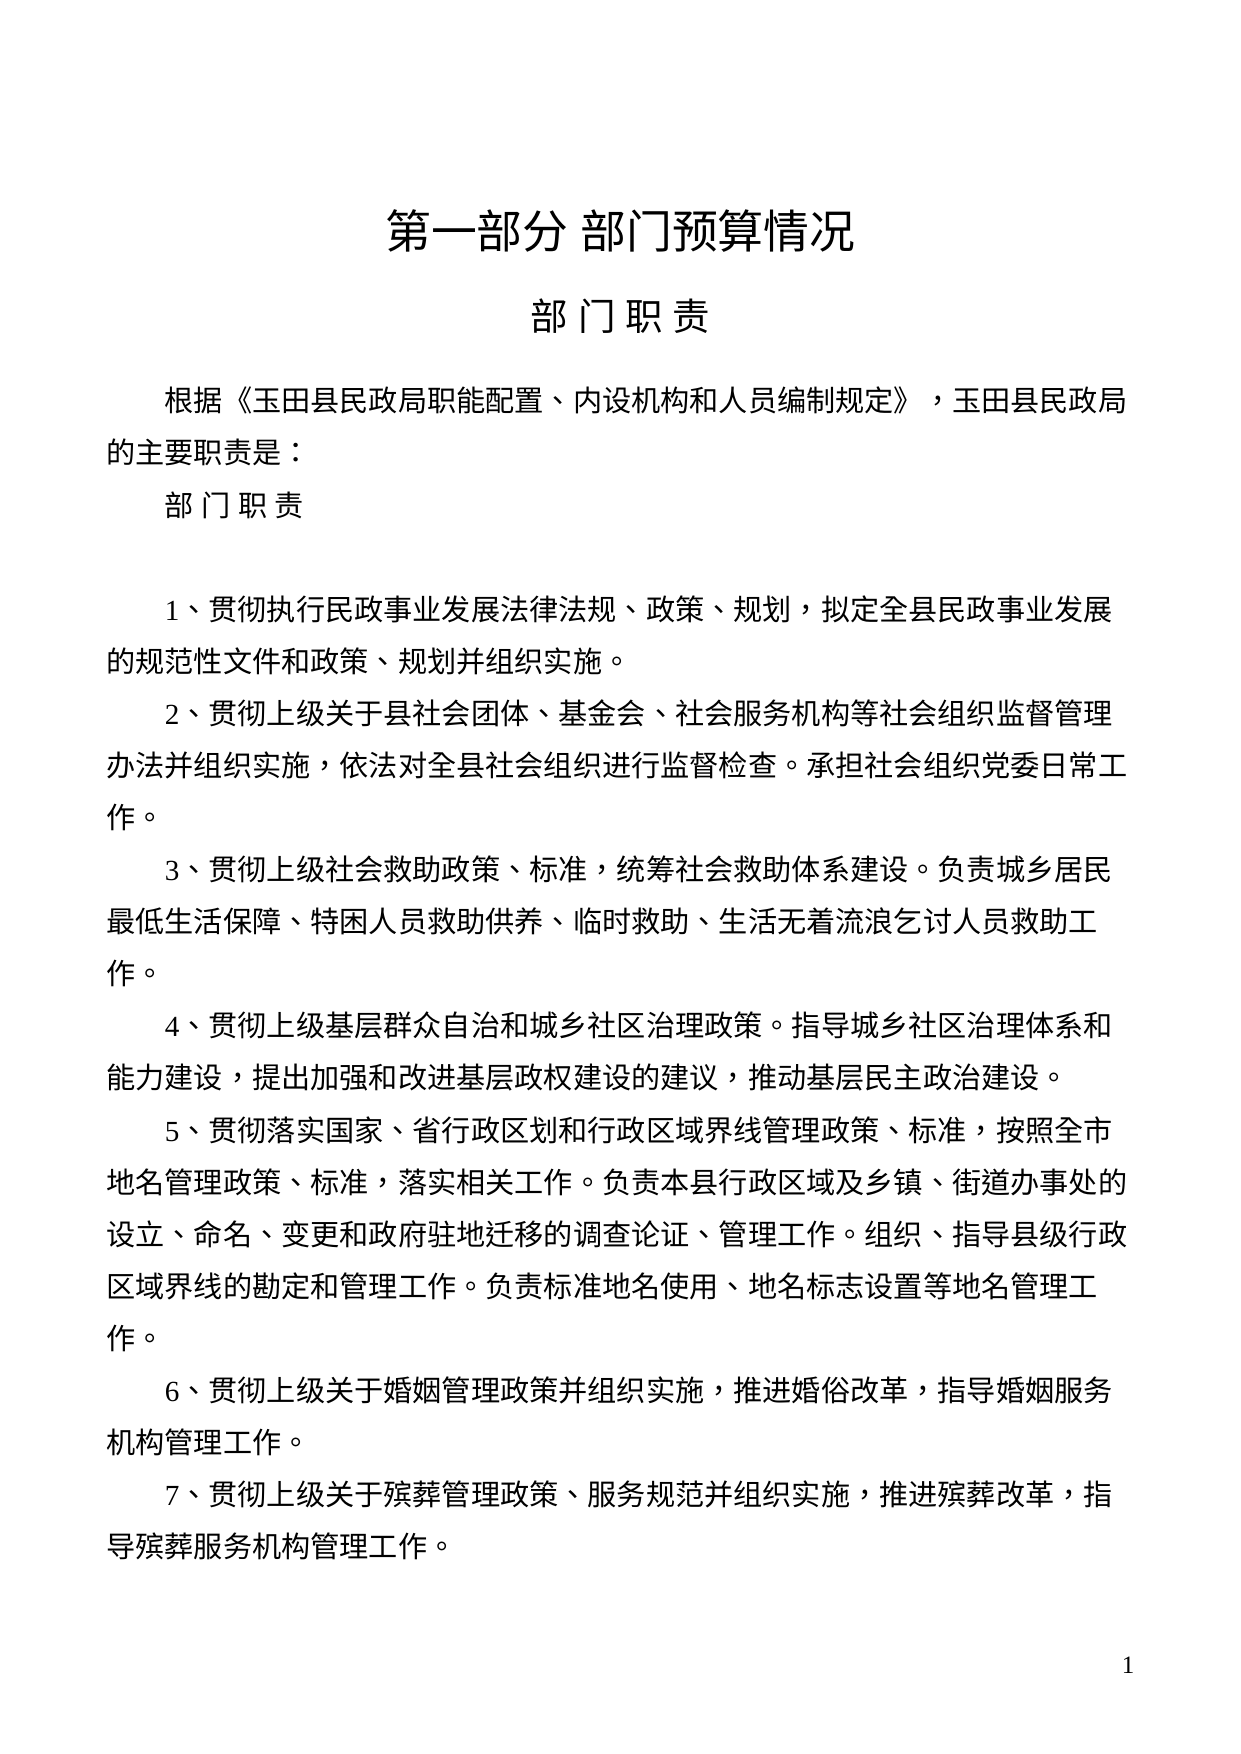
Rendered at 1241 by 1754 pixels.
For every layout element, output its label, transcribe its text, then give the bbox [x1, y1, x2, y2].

text 4、贯彻上级基层群众自治和城乡社区治理政策。指导城乡社区治理体系和能力建设，提出加强和改进基层政权建设的建议，推动基层民主政治建设。 [106, 995, 1134, 1099]
text 3、贯彻上级社会救助政策、标准，统筹社会救助体系建设。负责城乡居民最低生活保障、特困人员救助供养、临时救助、生活无着流浪乞讨人员救助工作。 [106, 839, 1134, 995]
text 1、贯彻执行民政事业发展法律法规、政策、规划，拟定全县民政事业发展的规范性文件和政策、规划并组织实施。 [106, 578, 1134, 683]
text 根据《玉田县民政局职能配置、内设机构和人员编制规定》，玉田县民政局的主要职责是： [106, 370, 1134, 474]
text 部 门 职 责 [106, 474, 1134, 526]
text 5、贯彻落实国家、省行政区划和行政区域界线管理政策、标准，按照全市地名管理政策、标准，落实相关工作。负责本县行政区域及乡镇、街道办事处的设立、命名、变更和政府驻地迁移的调查论证、管理工作。组织、指导县级行政区域界线的勘定和管理工作。负责标准地名使用、地名标志设置等地名管理工作。 [106, 1099, 1134, 1360]
text 部 门 职 责 [106, 290, 1134, 341]
text 7、贯彻上级关于殡葬管理政策、服务规范并组织实施，推进殡葬改革，指导殡葬服务机构管理工作。 [106, 1464, 1134, 1568]
text 2、贯彻上级关于县社会团体、基金会、社会服务机构等社会组织监督管理办法并组织实施，依法对全县社会组织进行监督检查。承担社会组织党委日常工作。 [106, 683, 1134, 839]
text 6、贯彻上级关于婚姻管理政策并组织实施，推进婚俗改革，指导婚姻服务机构管理工作。 [106, 1360, 1134, 1464]
text 第一部分 部门预算情况 [106, 199, 1134, 262]
